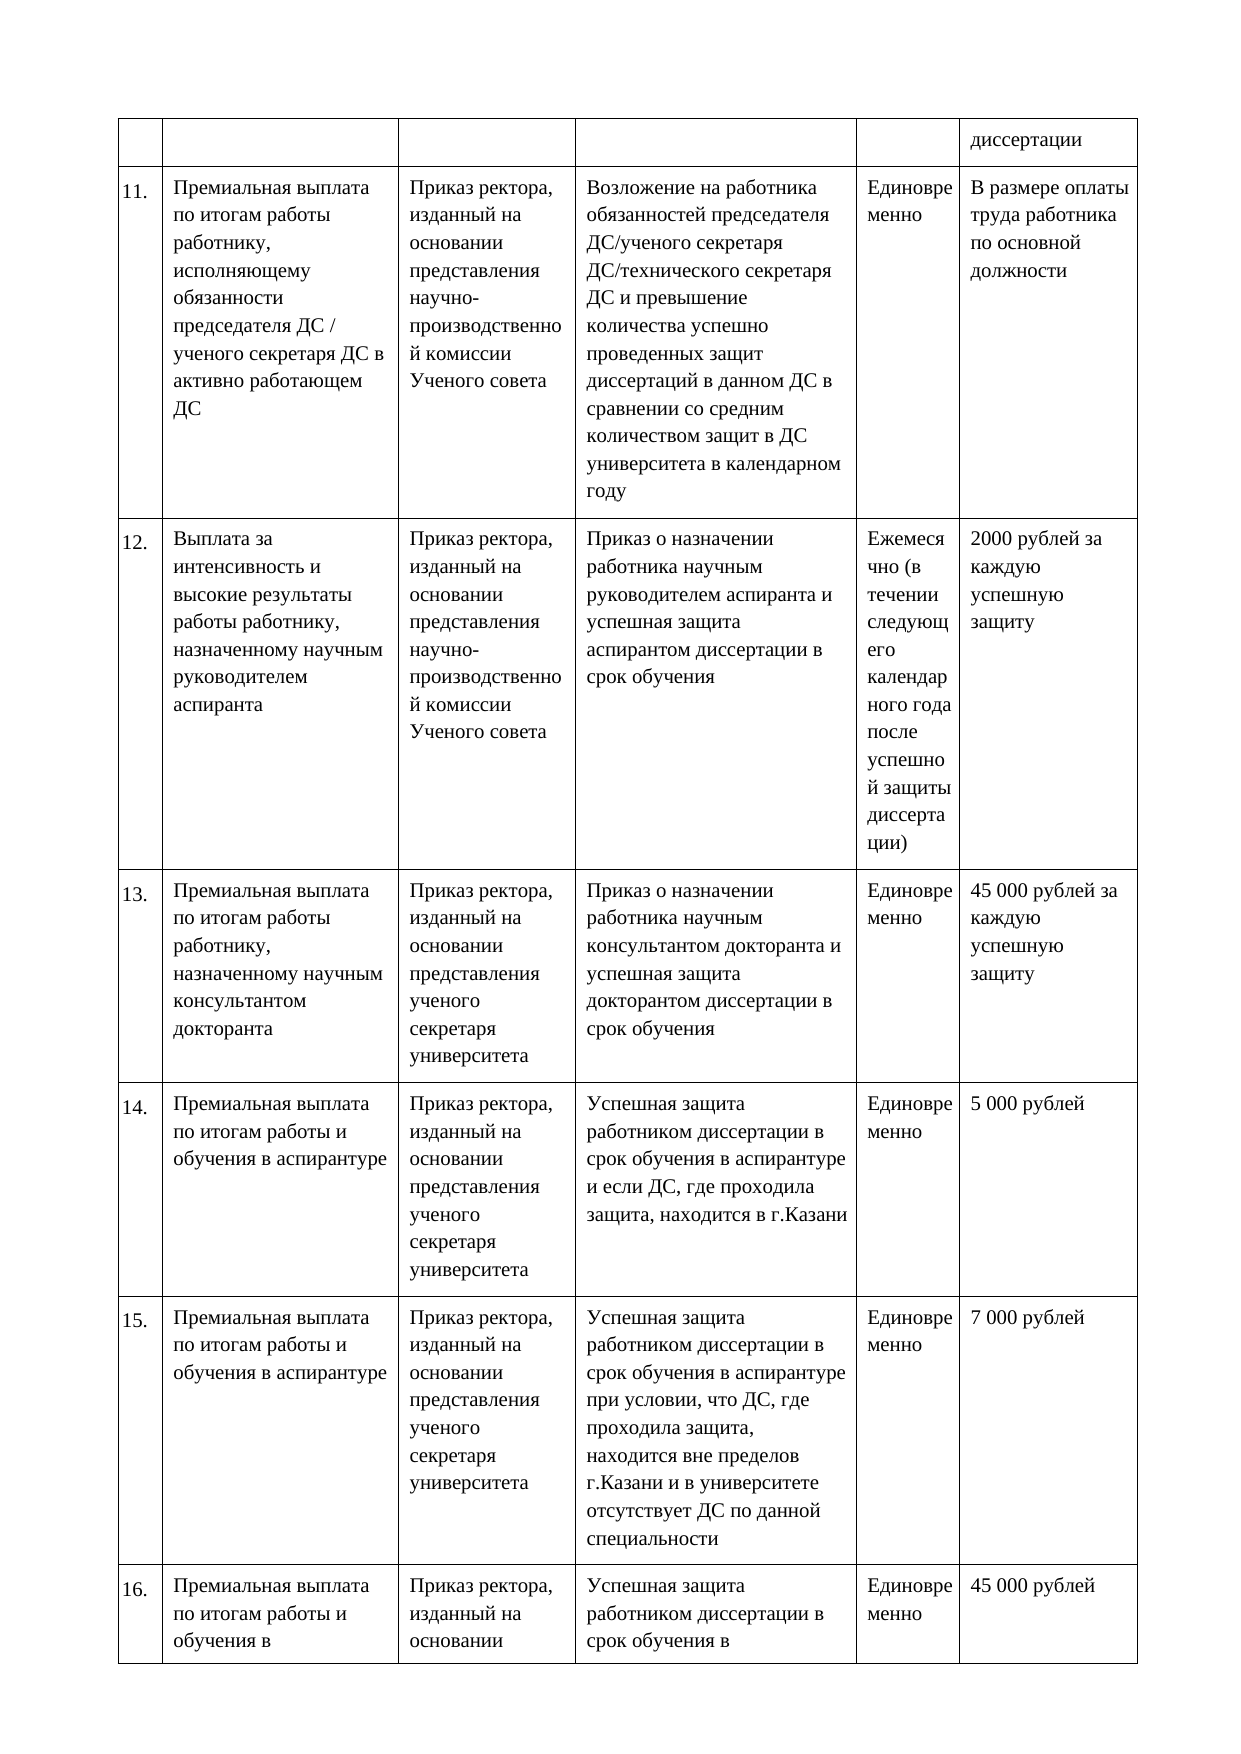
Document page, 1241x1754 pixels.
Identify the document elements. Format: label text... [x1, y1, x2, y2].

table_cell Успешная защита работником диссертации в срок обучения в аспирантуре и если ДС, где проходила защита, находится в г.Казани [576, 1083, 856, 1296]
table_cell [119, 1297, 162, 1564]
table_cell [857, 119, 959, 166]
table_cell Единовременно [857, 1297, 959, 1564]
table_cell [576, 1565, 856, 1663]
table_cell 2000 рублей за каждую успешную защиту [960, 519, 1137, 869]
table_cell [119, 1083, 162, 1296]
table_cell Единовременно [857, 1565, 959, 1663]
table_cell В размере оплаты труда работника по основной должности [960, 167, 1137, 517]
table_cell [119, 870, 162, 1082]
table_cell Единовременно [857, 167, 959, 517]
table_cell Единовременно [857, 870, 959, 1082]
table_cell Приказ о назначении работника научным консультантом докторанта и успешная защита докторантом диссертации в срок обучения [576, 870, 856, 1082]
table_cell Премиальная выплата по итогам работы и обучения в аспирантуре [163, 1083, 398, 1296]
table_cell 7 000 рублей [960, 1297, 1137, 1564]
table_cell Приказ ректора, изданный на основании представления ученого секретаря университета [399, 870, 575, 1082]
table_cell [119, 119, 162, 166]
table_cell 5 000 рублей [960, 1083, 1137, 1296]
table_cell Возложение на работника обязанностей председателя ДС/ученого секретаря ДС/технического секретаря ДС и превышение количества успешно проведенных защит диссертаций в данном ДС в сравнении со средним количеством защит в ДС университета в календарном году [576, 167, 856, 517]
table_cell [163, 1565, 398, 1663]
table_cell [399, 119, 575, 166]
table_cell Приказ ректора, изданный на основании представления ученого секретаря университета [399, 1297, 575, 1564]
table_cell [399, 1565, 575, 1663]
table_cell Премиальная выплата по итогам работы и обучения в аспирантуре [163, 1297, 398, 1564]
table_cell Приказ ректора, изданный на основании представления научно-производственной комиссии Ученого совета [399, 167, 575, 517]
table_cell [119, 1565, 162, 1663]
table_cell Ежемесячно (в течении следующего календарного года после успешной защиты диссертации) [857, 519, 959, 869]
table_cell Премиальная выплата по итогам работы работнику, исполняющему обязанности председателя ДС / ученого секретаря ДС в активно работающем ДС [163, 167, 398, 517]
table_cell Успешная защита работником диссертации в срок обучения в аспирантуре при условии, что ДС, где проходила защита, находится вне пределов г.Казани и в университете отсутствует ДС по данной специальности [576, 1297, 856, 1564]
table_cell Выплата за интенсивность и высокие результаты работы работнику, назначенному научным руководителем аспиранта [163, 519, 398, 869]
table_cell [960, 119, 1137, 166]
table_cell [163, 119, 398, 166]
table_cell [576, 119, 856, 166]
table_cell Премиальная выплата по итогам работы работнику, назначенному научным консультантом докторанта [163, 870, 398, 1082]
table_cell Единовременно [857, 1083, 959, 1296]
table_cell [119, 167, 162, 517]
table_cell 45 000 рублей [960, 1565, 1137, 1663]
table_cell Приказ ректора, изданный на основании представления ученого секретаря университета [399, 1083, 575, 1296]
table_cell Приказ ректора, изданный на основании представления научно-производственной комиссии Ученого совета [399, 519, 575, 869]
table_cell 45 000 рублей за каждую успешную защиту [960, 870, 1137, 1082]
table_cell [119, 519, 162, 869]
table_cell Приказ о назначении работника научным руководителем аспиранта и успешная защита аспирантом диссертации в срок обучения [576, 519, 856, 869]
